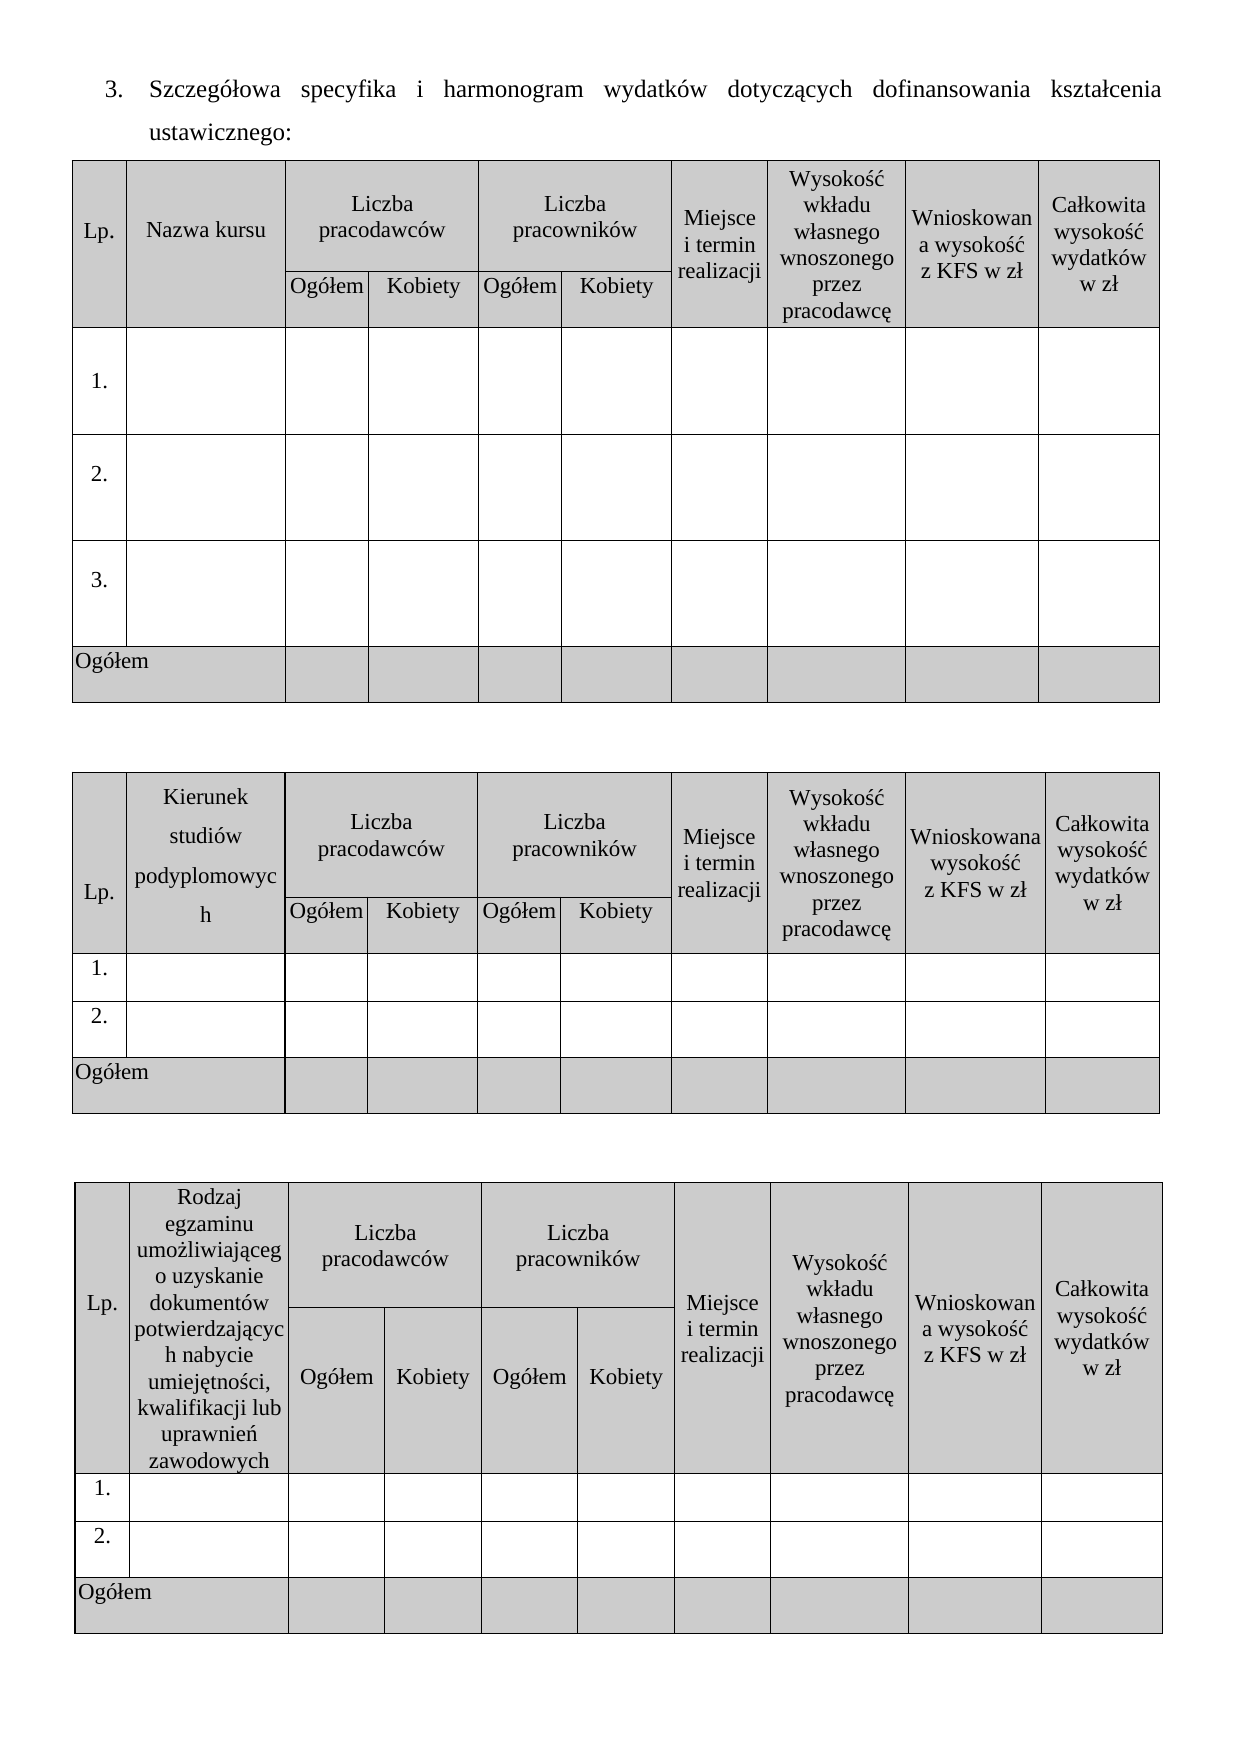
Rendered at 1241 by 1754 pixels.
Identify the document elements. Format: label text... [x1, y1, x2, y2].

table_cell [127, 328, 285, 433]
table_cell [1042, 1474, 1162, 1521]
table_cell Ogółem [73, 647, 285, 702]
table_cell [127, 541, 285, 646]
table_cell [369, 435, 478, 540]
table_cell [289, 1522, 384, 1577]
table_cell [369, 328, 478, 433]
table_cell Ogółem [479, 272, 561, 327]
table_header Całkowita wysokość wydatków w zł [1039, 161, 1159, 327]
table_cell [368, 954, 477, 1001]
table_cell Kobiety [578, 1308, 674, 1473]
table_cell Ogółem [289, 1308, 384, 1473]
table_cell [478, 1058, 560, 1113]
table_cell [385, 1578, 481, 1633]
table_cell [130, 1474, 288, 1521]
table_cell [906, 647, 1038, 702]
table_header Całkowita wysokość wydatków w zł [1046, 773, 1159, 953]
table_cell [675, 1578, 770, 1633]
table_cell [286, 1058, 367, 1113]
table_cell [906, 435, 1038, 540]
table_cell [1046, 954, 1159, 1001]
table_header Lp. [76, 1183, 129, 1473]
table_cell Kobiety [385, 1308, 481, 1473]
table_cell 1. [73, 954, 126, 1001]
table_cell [768, 328, 905, 433]
table_header Lp. [73, 773, 126, 953]
table_cell [368, 1058, 477, 1113]
table_cell [562, 541, 671, 646]
table_cell [479, 328, 561, 433]
table_cell [479, 541, 561, 646]
table_cell [1042, 1522, 1162, 1577]
table_cell [1039, 647, 1159, 702]
table_cell 1. [73, 328, 126, 433]
table_cell Ogółem [482, 1308, 577, 1473]
table_cell [675, 1522, 770, 1577]
table_cell [768, 1058, 905, 1113]
table_header Wnioskowana wysokość z KFS w zł [906, 161, 1038, 327]
table_header Rodzaj egzaminu umożliwiającego uzyskanie dokumentów potwierdzających nabycie umiejętności, kwalifikacji lub uprawnień zawodowych [130, 1183, 288, 1473]
table_cell [672, 435, 767, 540]
table_cell [672, 1002, 767, 1057]
table_cell [368, 1002, 477, 1057]
table_cell [578, 1474, 674, 1521]
table_header Wnioskowana wysokość z KFS w zł [909, 1183, 1041, 1473]
table_cell Ogółem [73, 1058, 284, 1113]
table_cell Kobiety [369, 272, 478, 327]
table_cell [1046, 1002, 1159, 1057]
table_header Liczba pracodawców [289, 1183, 481, 1307]
table_cell 2. [73, 1002, 126, 1057]
table_cell [768, 435, 905, 540]
table_cell Ogółem [286, 898, 367, 953]
table_cell [1046, 1058, 1159, 1113]
table_header Wnioskowana wysokość z KFS w zł [906, 773, 1045, 953]
table_cell [482, 1522, 577, 1577]
table_cell [906, 328, 1038, 433]
table_cell [289, 1474, 384, 1521]
table_cell [127, 1002, 284, 1057]
table_header Nazwa kursu [127, 161, 285, 327]
table_header Liczba pracodawców [286, 161, 478, 271]
table_cell 3. [73, 541, 126, 646]
table_cell [906, 954, 1045, 1001]
table_cell [771, 1578, 908, 1633]
table_header Liczba pracowników [482, 1183, 674, 1307]
table_cell [672, 541, 767, 646]
table_cell [1039, 328, 1159, 433]
table_cell [130, 1522, 288, 1577]
table_cell [1039, 435, 1159, 540]
table_cell [672, 328, 767, 433]
table_header Liczba pracodawców [286, 773, 477, 897]
table_cell [289, 1578, 384, 1633]
table_cell 2. [76, 1522, 129, 1577]
table_cell [385, 1474, 481, 1521]
table_cell [286, 954, 367, 1001]
table_cell [286, 647, 368, 702]
table_cell 1. [76, 1474, 129, 1521]
table_header Lp. [73, 161, 126, 327]
table_header Wysokość wkładu własnego wnoszonego przez pracodawcę [768, 773, 905, 953]
table_header Miejsce i termin realizacji [675, 1183, 770, 1473]
table_cell [482, 1578, 577, 1633]
table_cell [369, 647, 478, 702]
table_cell [286, 541, 368, 646]
table_cell [906, 541, 1038, 646]
table_cell [286, 1002, 367, 1057]
table_cell Ogółem [286, 272, 368, 327]
list Szczegółowa specyfika i harmonogram wydatków dotyczących dofinansowania kształcenia ustawicznego: [104, 74, 1162, 146]
table_cell [1042, 1578, 1162, 1633]
table_cell [672, 1058, 767, 1113]
table_header Miejsce i termin realizacji [672, 161, 767, 327]
table_cell [562, 328, 671, 433]
table_cell Kobiety [562, 272, 671, 327]
table_cell [675, 1474, 770, 1521]
table_cell [127, 954, 284, 1001]
table_cell [286, 328, 368, 433]
table_cell [771, 1522, 908, 1577]
table_header Wysokość wkładu własnego wnoszonego przez pracodawcę [768, 161, 905, 327]
table_cell [479, 647, 561, 702]
table_header Całkowita wysokość wydatków w zł [1042, 1183, 1162, 1473]
table_cell [578, 1578, 674, 1633]
table_cell [482, 1474, 577, 1521]
table_header Kierunek studiów podyplomowych [127, 773, 284, 953]
table_cell [385, 1522, 481, 1577]
table_cell [561, 954, 671, 1001]
table_cell Ogółem [478, 898, 560, 953]
table_cell [479, 435, 561, 540]
table_cell [909, 1474, 1041, 1521]
table_cell [672, 954, 767, 1001]
table_header Liczba pracowników [479, 161, 671, 271]
table_header Liczba pracowników [478, 773, 671, 897]
table_cell [906, 1058, 1045, 1113]
table_cell [369, 541, 478, 646]
table_cell [672, 647, 767, 702]
table_cell 2. [73, 435, 126, 540]
table_cell [578, 1522, 674, 1577]
table_cell [127, 435, 285, 540]
table_cell Kobiety [368, 898, 477, 953]
table_cell [561, 1002, 671, 1057]
table_cell Ogółem [76, 1578, 288, 1633]
table_cell [906, 1002, 1045, 1057]
table_cell [768, 541, 905, 646]
table_cell [771, 1474, 908, 1521]
table_cell [478, 954, 560, 1001]
table_cell [768, 647, 905, 702]
table_cell [286, 435, 368, 540]
table_cell [561, 1058, 671, 1113]
table_cell [768, 1002, 905, 1057]
table_cell [562, 647, 671, 702]
table_cell [562, 435, 671, 540]
table_cell [909, 1578, 1041, 1633]
table_header Wysokość wkładu własnego wnoszonego przez pracodawcę [771, 1183, 908, 1473]
table_cell Kobiety [561, 898, 671, 953]
table_header Miejsce i termin realizacji [672, 773, 767, 953]
table_cell [478, 1002, 560, 1057]
table_cell [909, 1522, 1041, 1577]
table_cell [1039, 541, 1159, 646]
table_cell [768, 954, 905, 1001]
